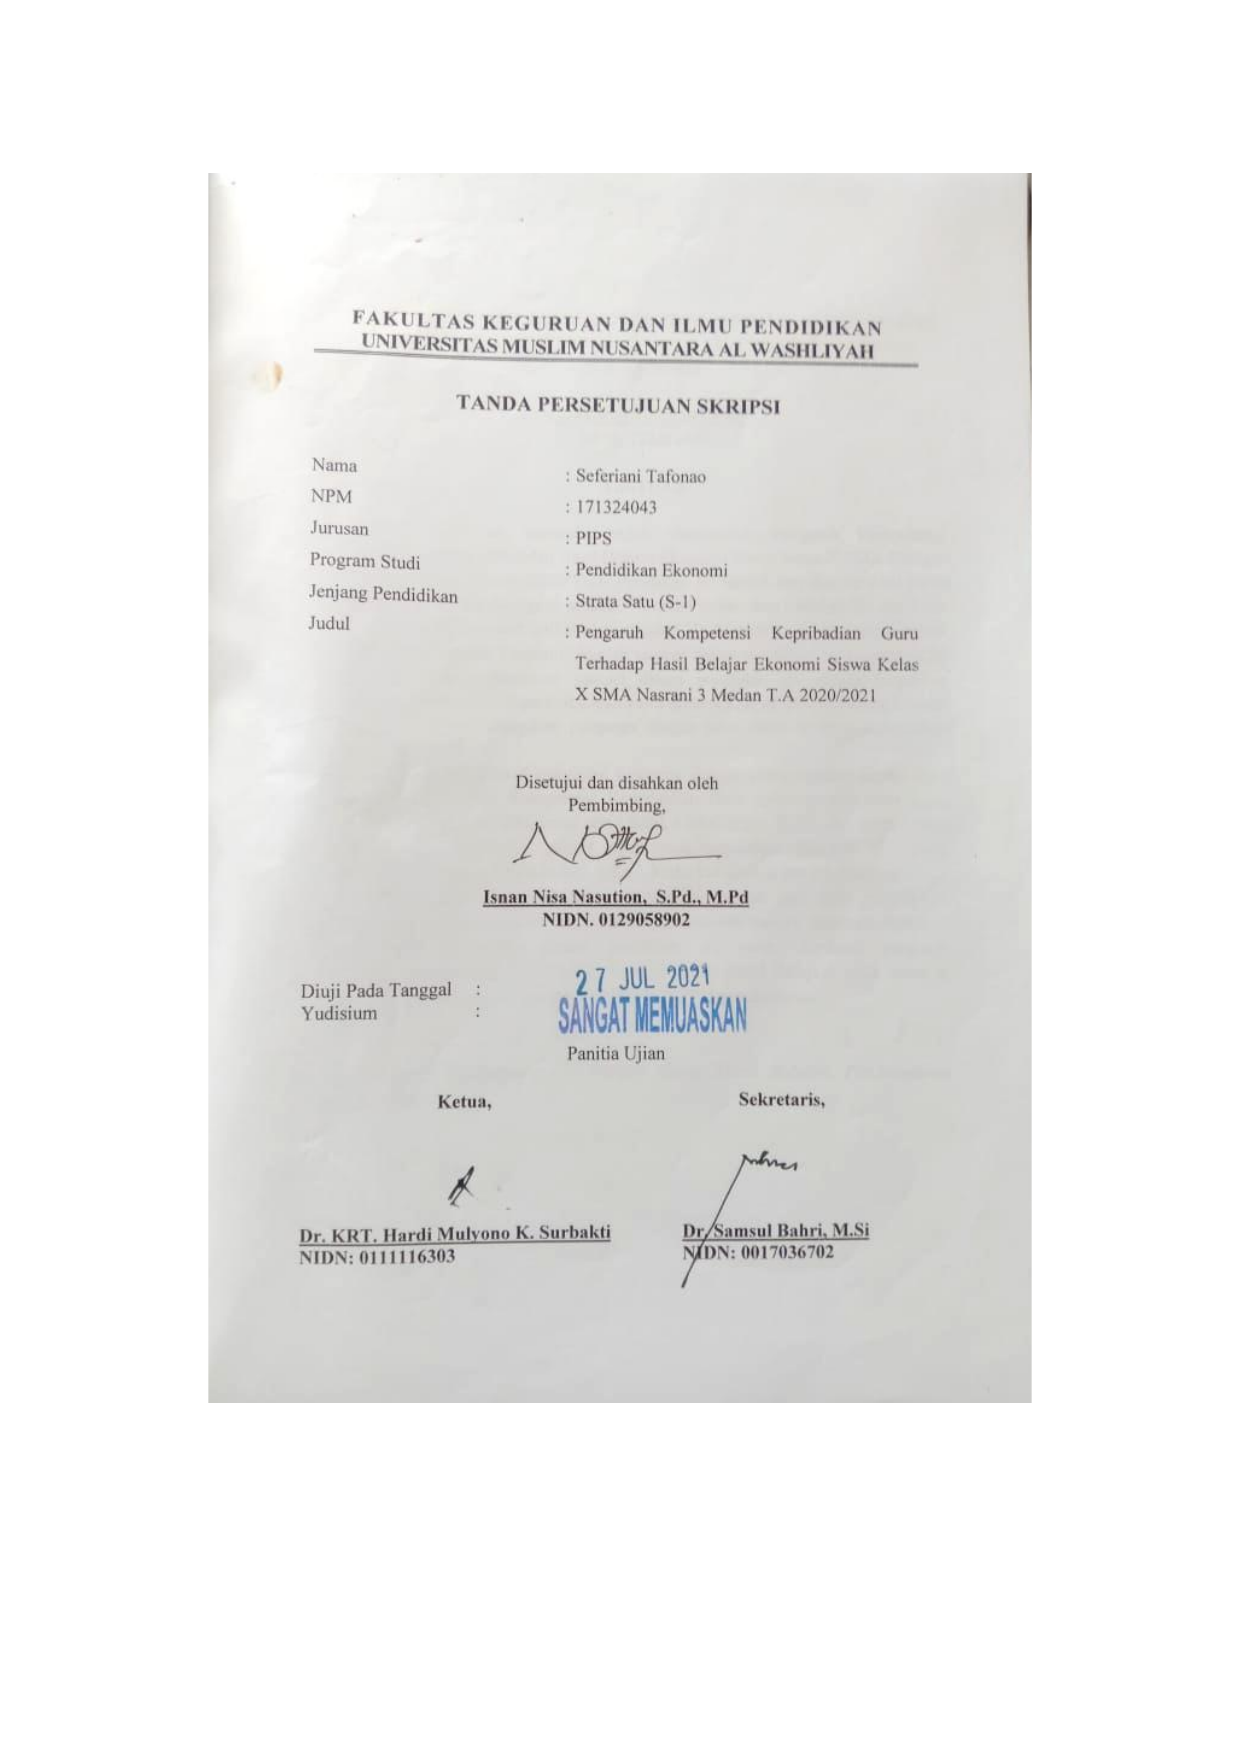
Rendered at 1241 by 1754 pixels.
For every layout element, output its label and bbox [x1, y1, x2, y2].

picture [208, 173, 1032, 1403]
